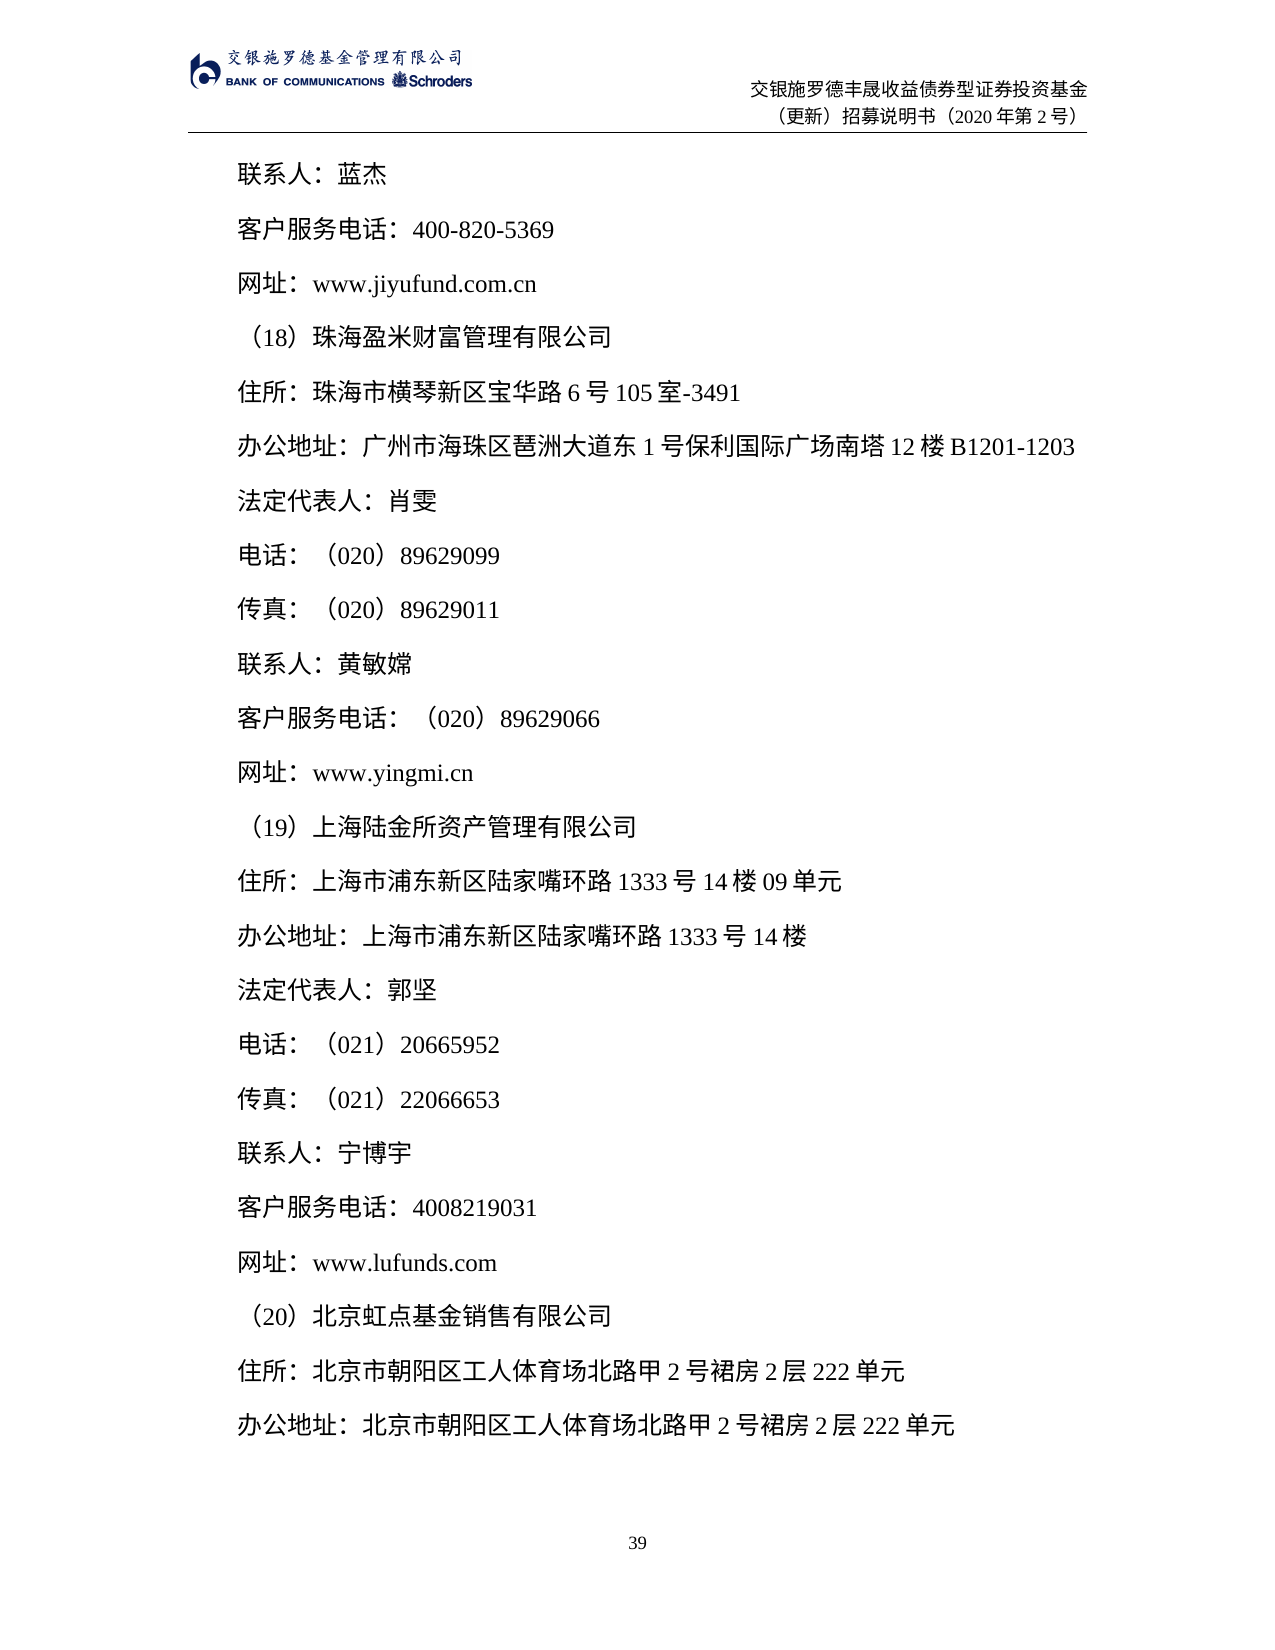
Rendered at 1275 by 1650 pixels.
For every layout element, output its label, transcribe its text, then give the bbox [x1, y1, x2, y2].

text 客户服务电话：400-820-5369 [187, 209, 1087, 245]
text 办公地址：广州市海珠区琶洲大道东1号保利国际广场南塔12楼B1201-1203 [187, 427, 1087, 463]
text 网址：www.jiyufund.com.cn [187, 263, 1087, 300]
text （18）珠海盈米财富管理有限公司 [187, 318, 1087, 354]
text 联系人：宁博宇 [187, 1133, 1087, 1170]
text 住所：上海市浦东新区陆家嘴环路1333号14楼09单元 [187, 862, 1087, 898]
text 网址：www.lufunds.com [187, 1242, 1087, 1278]
text 电话：（020）89629099 [187, 535, 1087, 572]
text 办公地址：北京市朝阳区工人体育场北路甲2号裙房2层222单元 [187, 1405, 1087, 1442]
text （20）北京虹点基金销售有限公司 [187, 1297, 1087, 1333]
text 住所：珠海市横琴新区宝华路6号105室-3491 [187, 372, 1087, 408]
text （19）上海陆金所资产管理有限公司 [187, 807, 1087, 843]
text 住所：北京市朝阳区工人体育场北路甲2号裙房2层222单元 [187, 1351, 1087, 1387]
text 客户服务电话：4008219031 [187, 1188, 1087, 1224]
picture [190, 50, 472, 89]
text 传真：（020）89629011 [187, 590, 1087, 626]
text 电话：（021）20665952 [187, 1025, 1087, 1061]
text 法定代表人：肖雯 [187, 481, 1087, 517]
text 法定代表人：郭坚 [187, 970, 1087, 1007]
text 传真：（021）22066653 [187, 1079, 1087, 1115]
text 客户服务电话：（020）89629066 [187, 698, 1087, 735]
text 网址：www.yingmi.cn [187, 753, 1087, 789]
text 联系人：蓝杰 [187, 155, 1087, 191]
text 办公地址：上海市浦东新区陆家嘴环路1333号14楼 [187, 916, 1087, 952]
text 联系人：黄敏嫦 [187, 644, 1087, 680]
